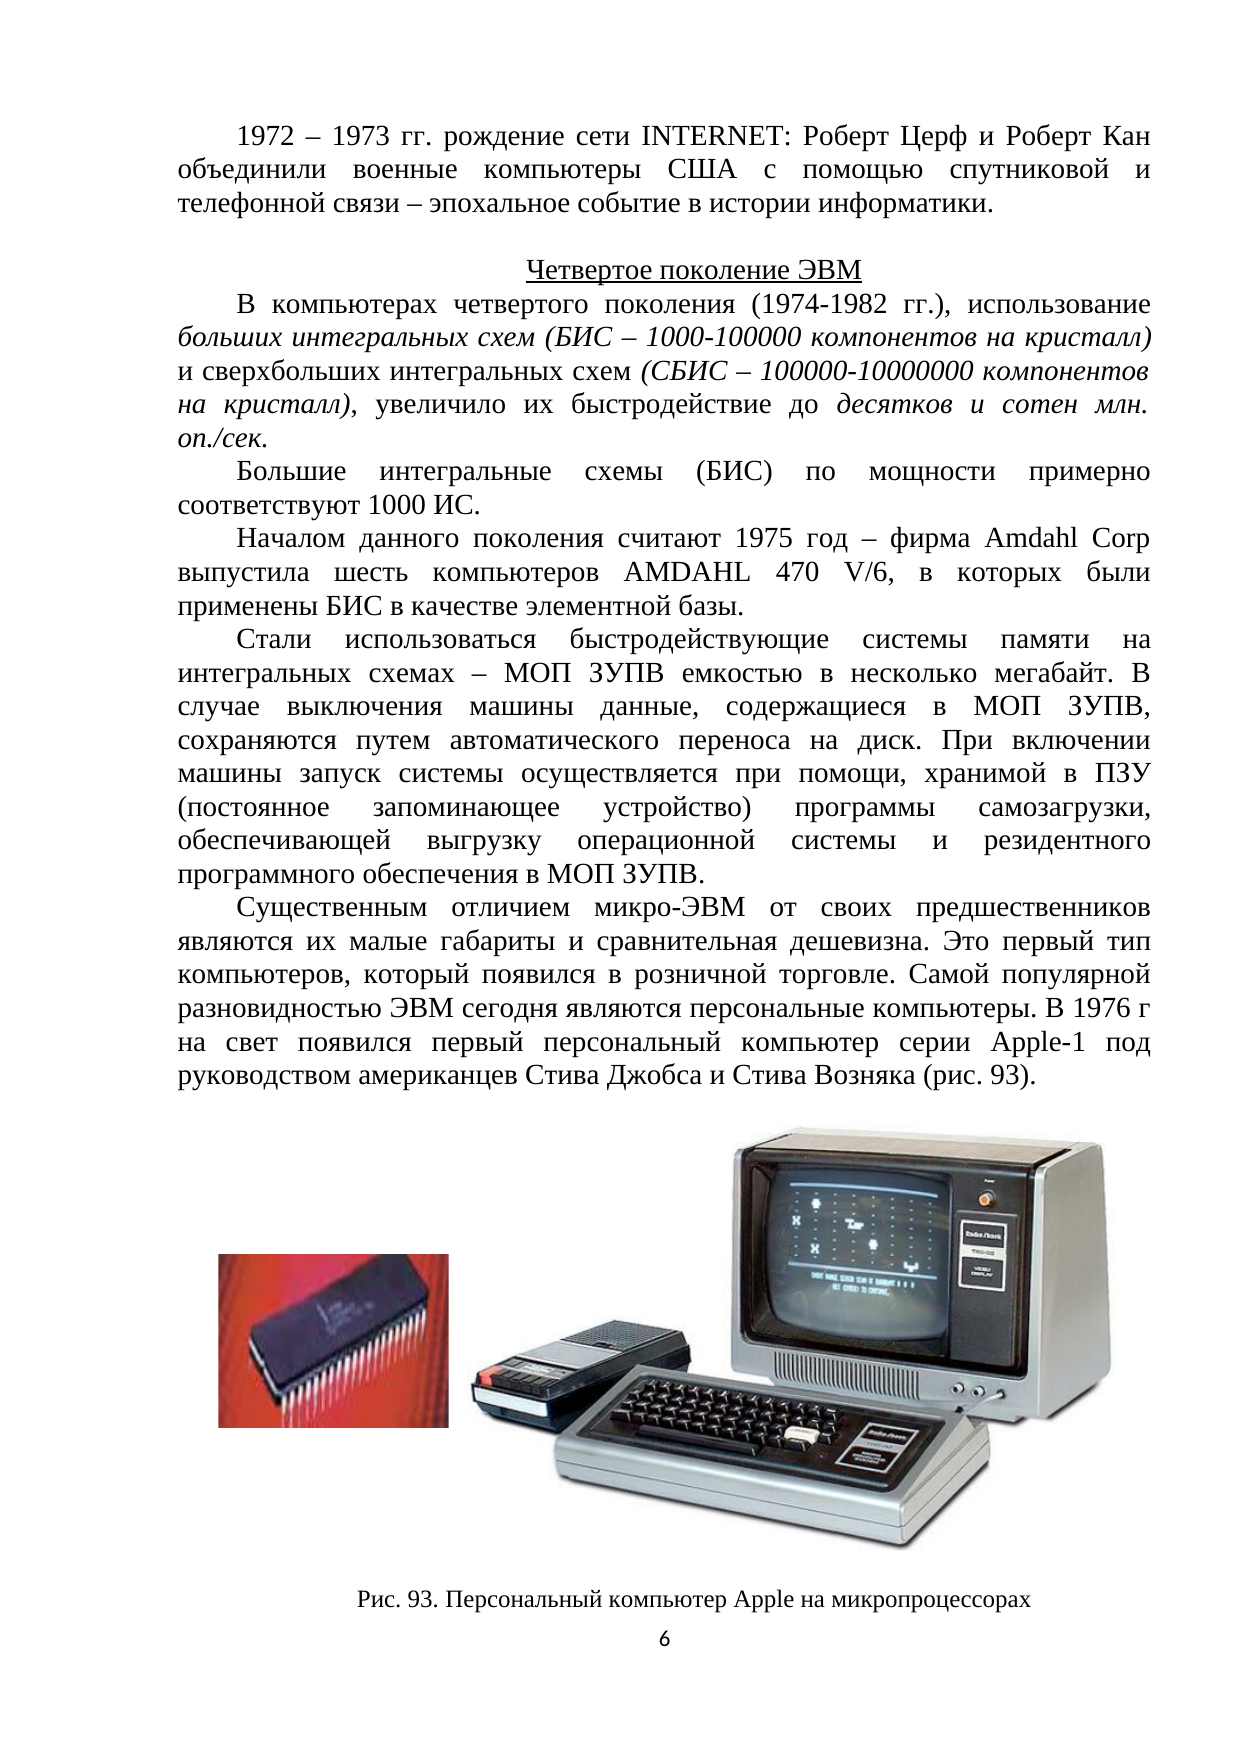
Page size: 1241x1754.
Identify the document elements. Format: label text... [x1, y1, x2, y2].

picture [217, 1254, 449, 1426]
text 1972 – 1973 гг. рождение сети INTERNET: Роберт Церф и Роберт Кан объединили военные компьютеры США с помощью спутниковой и телефонной связи – эпохальное событие в истории информатики. [177, 118, 1152, 219]
text Началом данного поколения считают 1975 год – фирма Amdahl Corp выпустила шесть компьютеров AMDAHL 470 V/6, в которых были применены БИС в качестве элементной базы. [177, 521, 1152, 621]
text Четвертое поколение ЭВМ [177, 252, 1152, 286]
text Большие интегральные схемы (БИС) по мощности примерно соответствуют 1000 ИС. [177, 453, 1152, 521]
text Стали использоваться быстродействующие системы памяти на интегральных схемах – МОП ЗУПВ емкостью в несколько мегабайт. В случае выключения машины данные, содержащиеся в МОП ЗУПВ, сохраняются путем автоматического переноса на диск. При включении машины запуск системы осуществляется при помощи, хранимой в ПЗУ (постоянное запоминающее устройство) программы самозагрузки, обеспечивающей выгрузку операционной системы и резидентного программного обеспечения в МОП ЗУПВ. [177, 621, 1152, 889]
text Рис. 93. Персональный компьютер Apple на микропроцессорах [177, 1584, 1152, 1613]
text Существенным отличием микро-ЭВМ от своих предшественников являются их малые габариты и сравнительная дешевизна. Это первый тип компьютеров, который появился в розничной торговле. Самой популярной разновидностью ЭВМ сегодня являются персональные компьютеры. В 1976 г на свет появился первый персональный компьютер серии Аррle-1 под руководством американцев Стива Джобса и Стива Возняка (рис. 93). [177, 889, 1152, 1091]
picture [467, 1124, 1117, 1551]
text В компьютерах четвертого поколения (1974-1982 гг.), использование больших интегральных схем (БИС – 1000-100000 компонентов на кристалл) и сверхбольших интегральных схем (СБИС – 100000-10000000 компонентов на кристалл), увеличило их быстродействие до десятков и сотен млн. оп./сек. [177, 286, 1152, 453]
